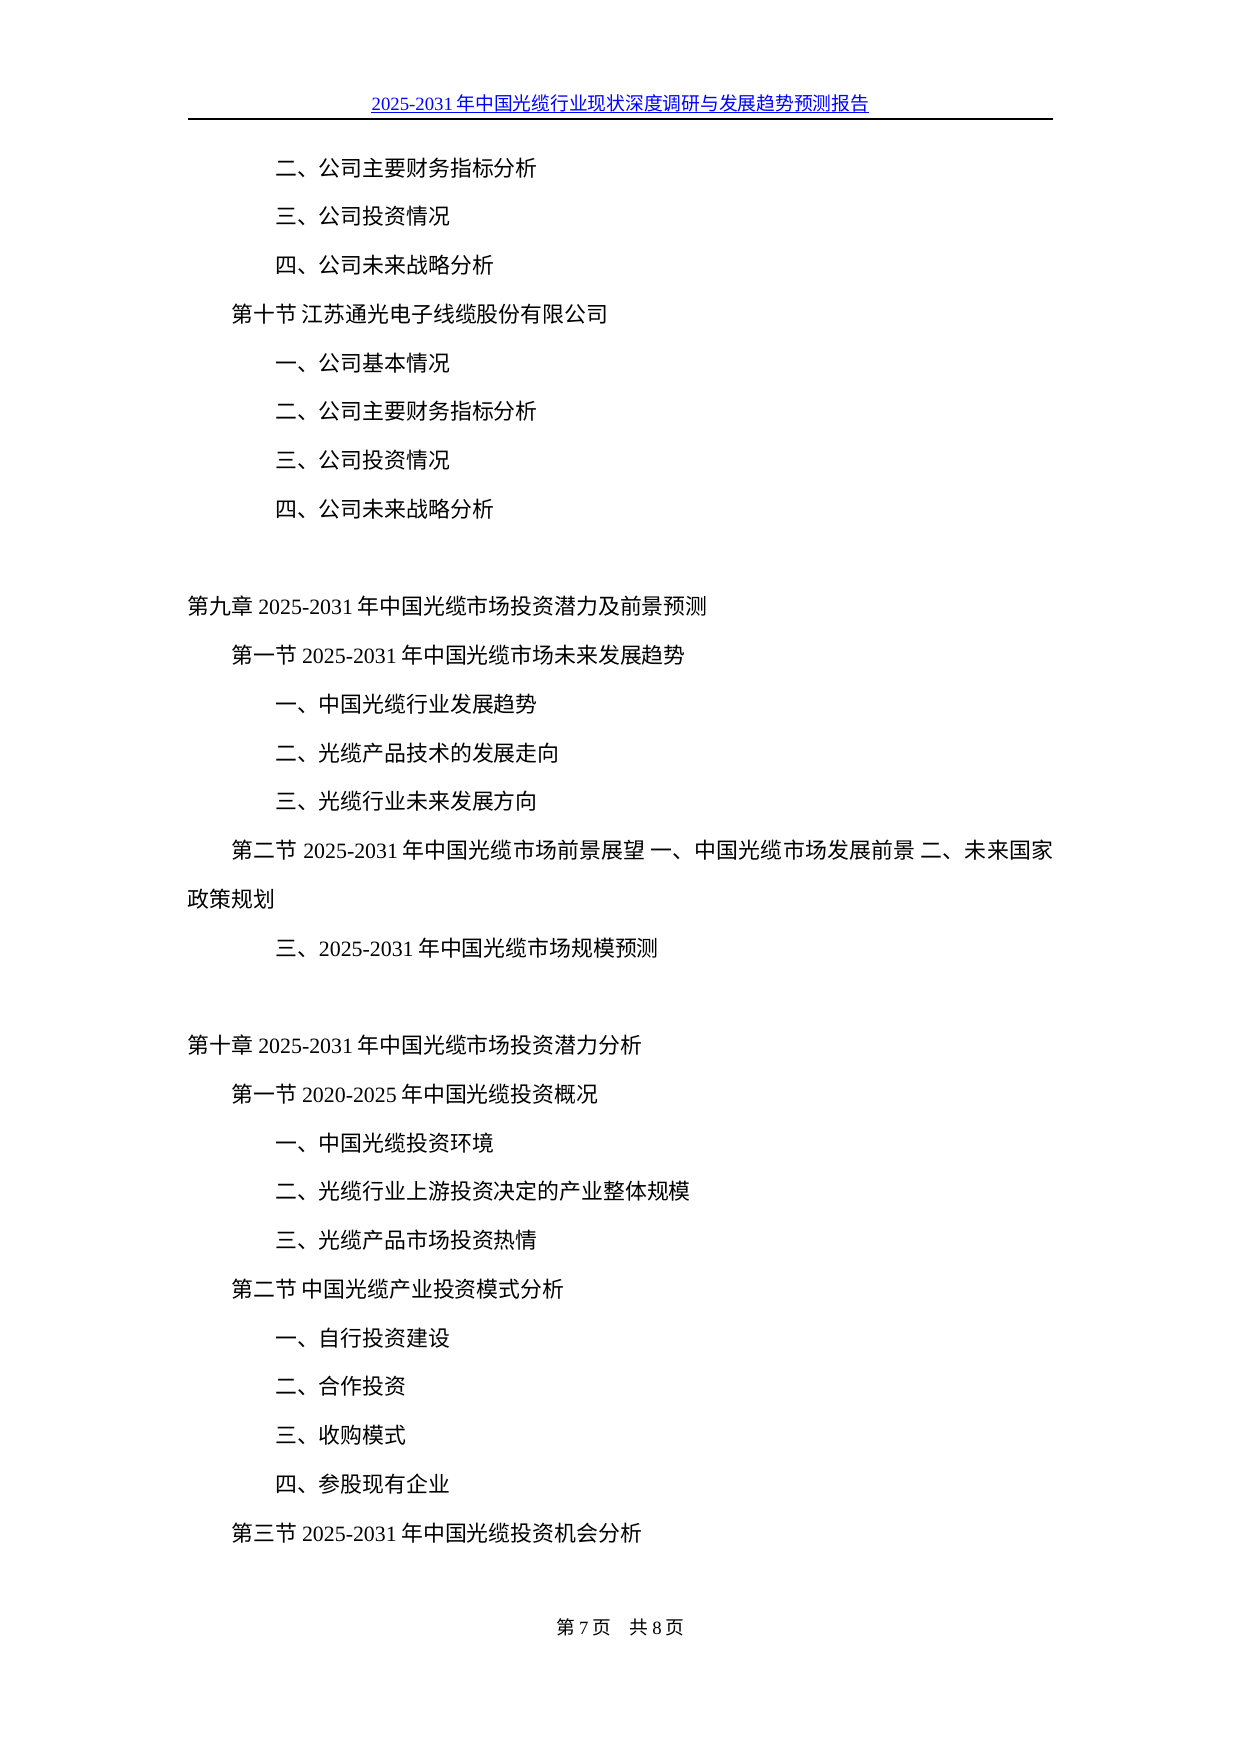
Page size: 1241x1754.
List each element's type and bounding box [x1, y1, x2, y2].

text [187, 150, 1053, 1548]
